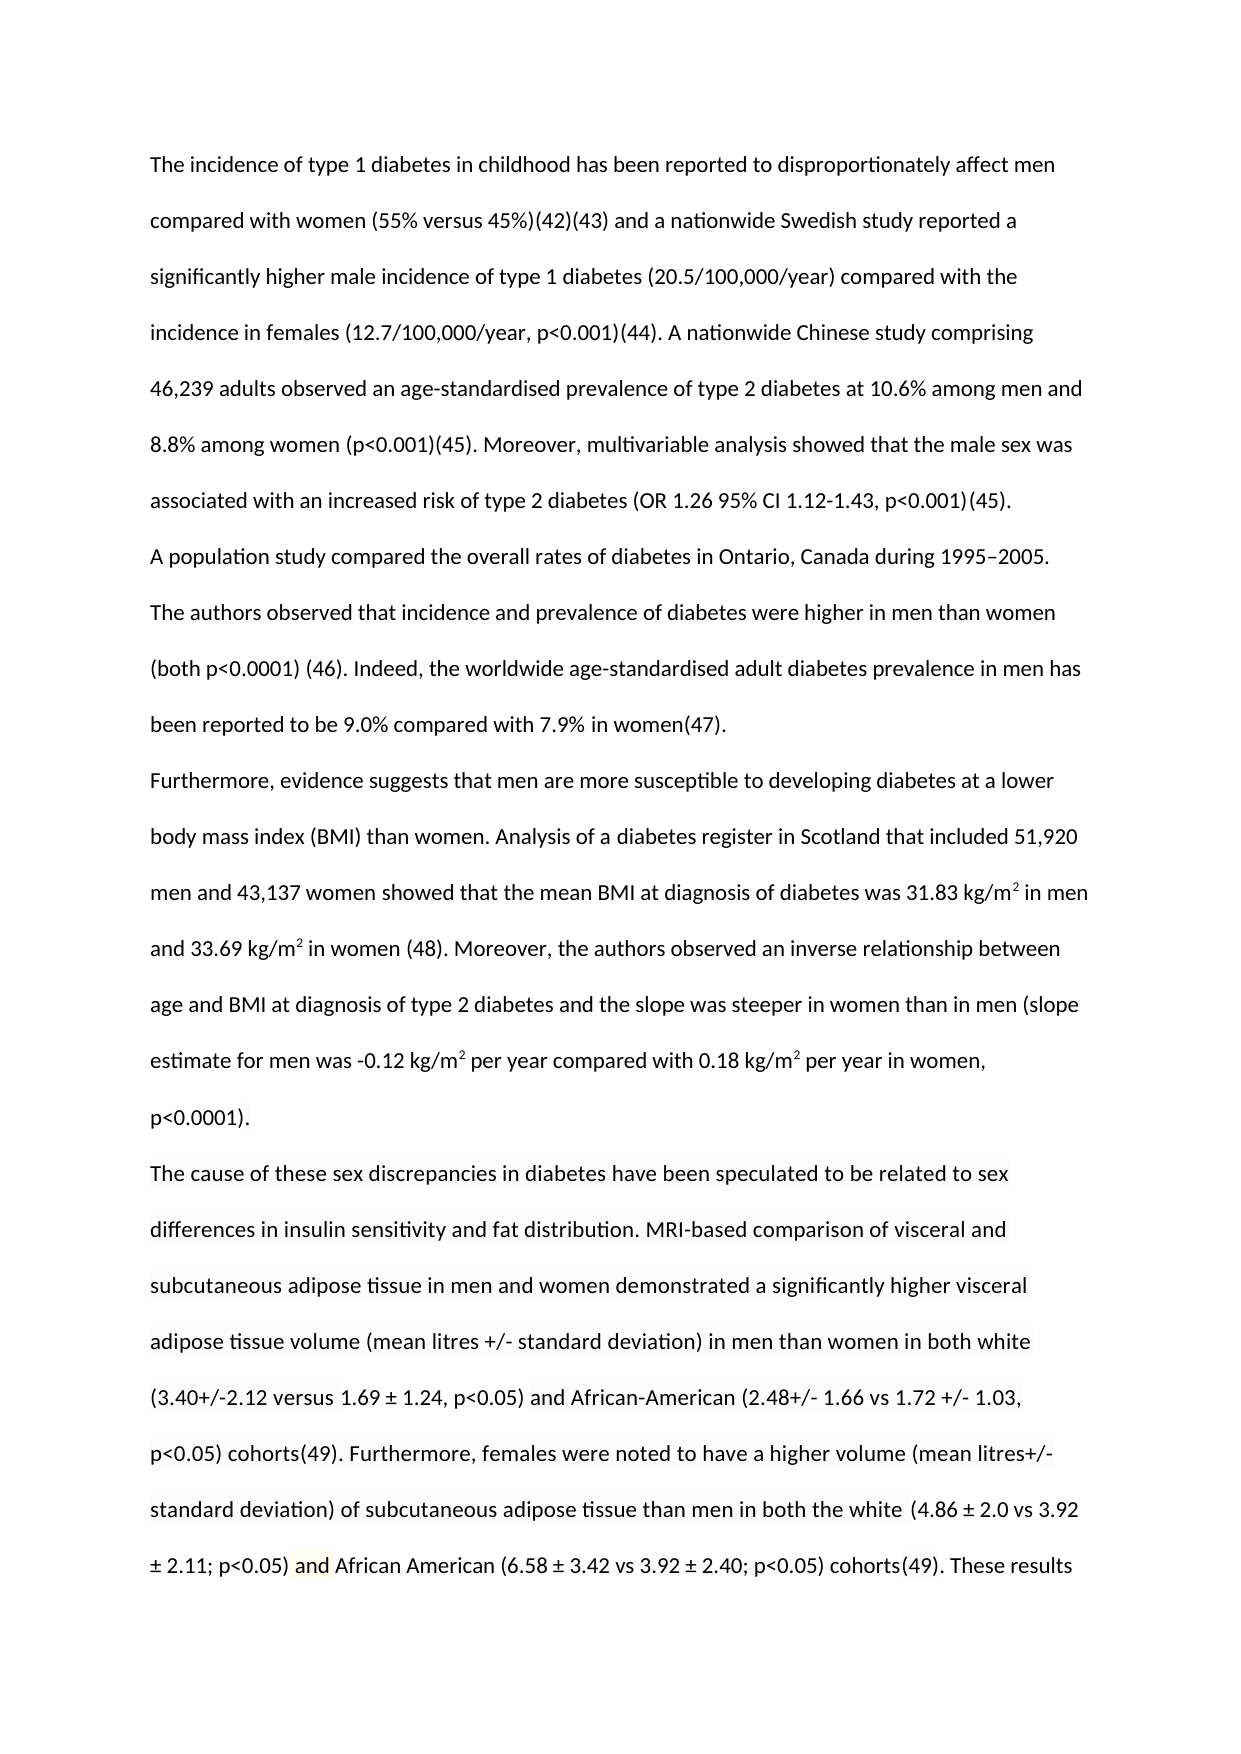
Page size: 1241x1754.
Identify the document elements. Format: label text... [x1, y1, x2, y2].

text Furthermore, evidence suggests that men are more susceptible to developing diabetes at a lower body mass index (BMI) than women. Analysis of a diabetes register in Scotland that included 51,920 men and 43,137 women showed that the mean BMI at diagnosis of diabetes was 31.83 kg/m2 in men and 33.69 kg/m2 in women (48). Moreover, the authors observed an inverse relationship between age and BMI at diagnosis of type 2 diabetes and the slope was steeper in women than in men (slope estimate for men was -0.12 kg/m2 per year compared with 0.18 kg/m2 per year in women, p<0.0001). [150, 766, 1090, 1131]
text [150, 1159, 1090, 1579]
text The incidence of type 1 diabetes in childhood has been reported to disproportionately affect men compared with women (55% versus 45%)(42)(43) and a nationwide Swedish study reported a significantly higher male incidence of type 1 diabetes (20.5/100,000/year) compared with the incidence in females (12.7/100,000/year, p<0.001)(44). A nationwide Chinese study comprising 46,239 adults observed an age-standardised prevalence of type 2 diabetes at 10.6% among men and 8.8% among women (p<0.001)(45). Moreover, multivariable analysis showed that the male sex was associated with an increased risk of type 2 diabetes (OR 1.26 95% CI 1.12-1.43, p<0.001)(45). [150, 150, 1090, 514]
text A population study compared the overall rates of diabetes in Ontario, Canada during 1995–2005. The authors observed that incidence and prevalence of diabetes were higher in men than women (both p<0.0001) (46). Indeed, the worldwide age-standardised adult diabetes prevalence in men has been reported to be 9.0% compared with 7.9% in women(47). [150, 542, 1090, 738]
